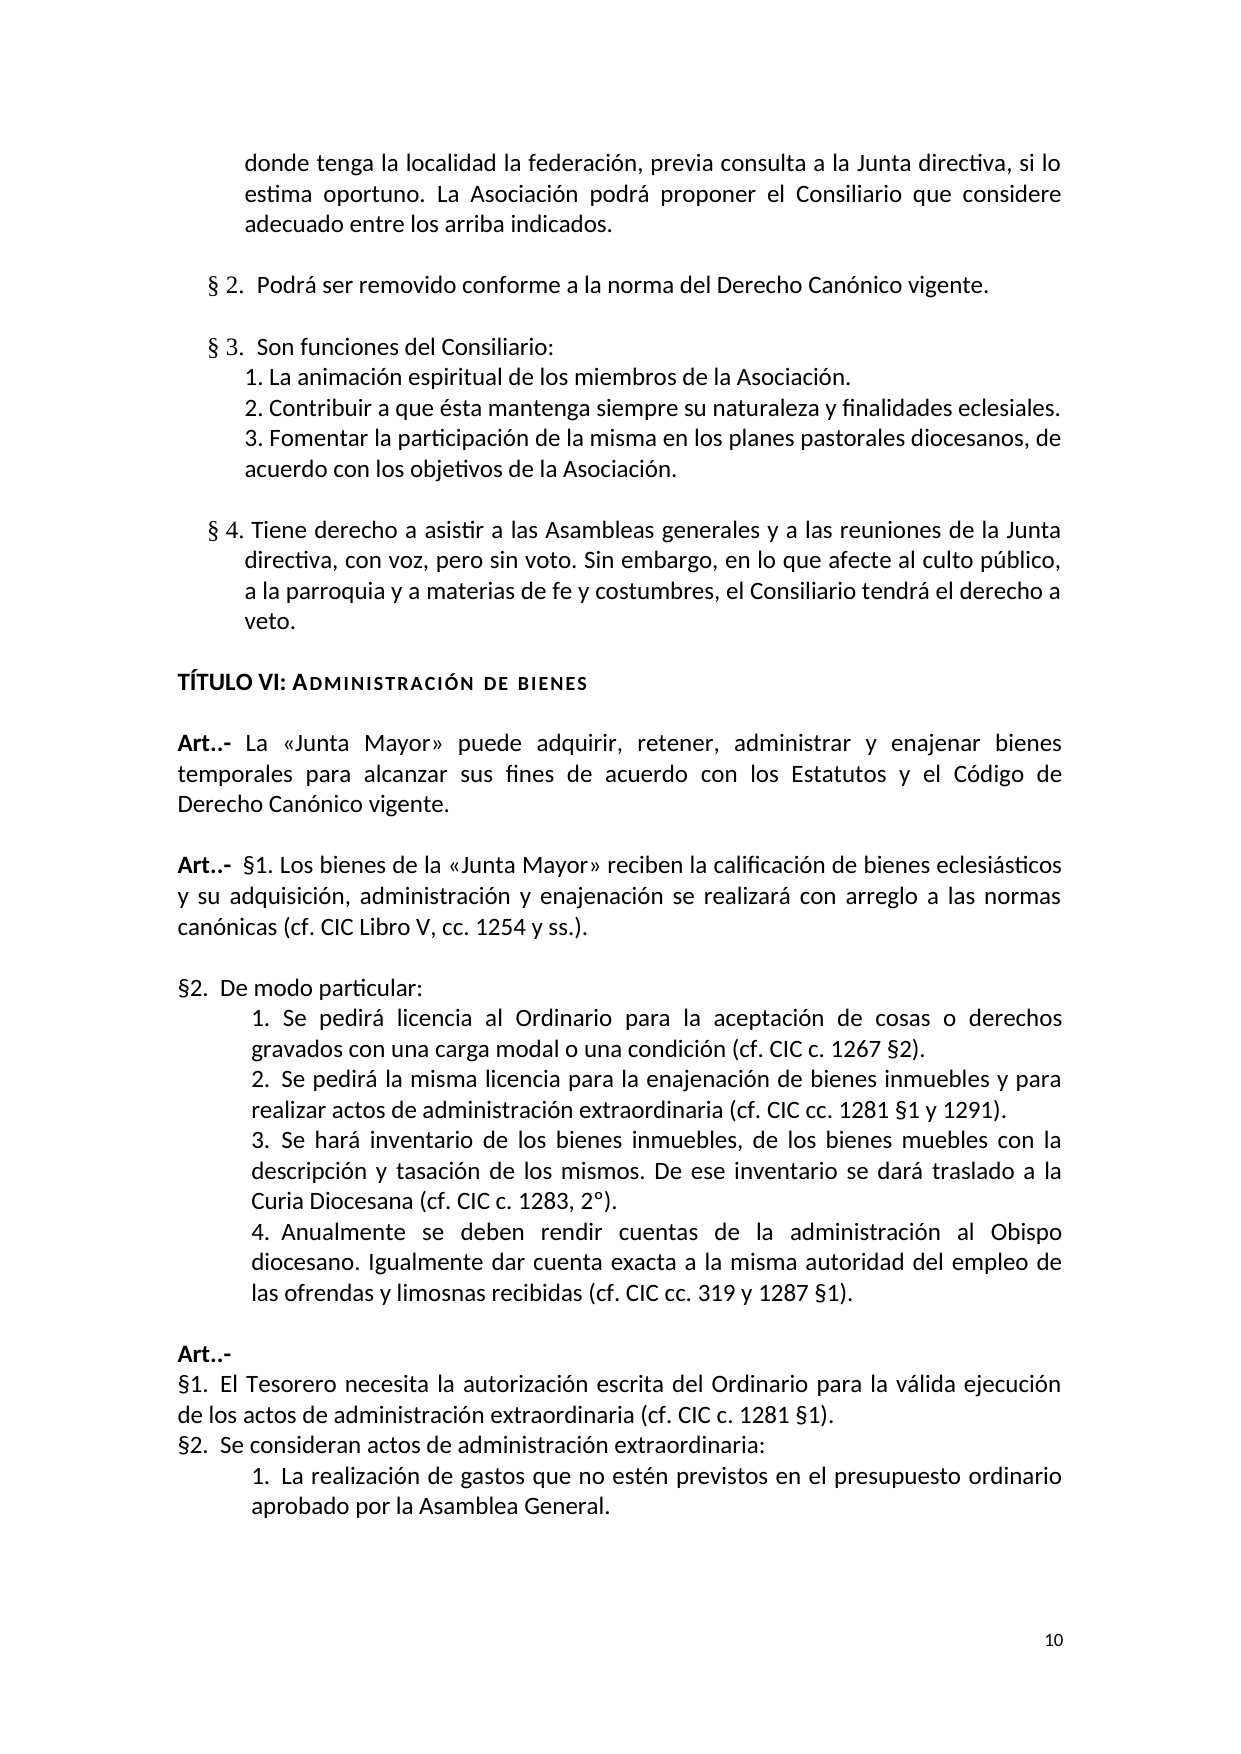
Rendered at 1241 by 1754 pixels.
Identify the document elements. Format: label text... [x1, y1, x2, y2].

list Podrá ser removido conforme a la norma del Derecho Canónico vigente. [207, 270, 1063, 300]
text Art..- [177, 1338, 1063, 1368]
text §1. El Tesorero necesita la autorización escrita del Ordinario para la válida ejecución de los actos de administración extraordinaria (cf. CIC c. 1281 §1). [177, 1368, 1063, 1429]
text 3. Fomentar la participación de la misma en los planes pastorales diocesanos, de acuerdo con los objetivos de la Asociación. [244, 422, 1063, 483]
text §2. De modo particular: [177, 972, 1063, 1002]
text 2. Contribuir a que ésta mantenga siempre su naturaleza y finalidades eclesiales. [244, 392, 1063, 422]
text 3. Se hará inventario de los bienes inmuebles, de los bienes muebles con la descripción y tasación de los mismos. De ese inventario se dará traslado a la Curia Diocesana (cf. CIC c. 1283, 2º). [251, 1124, 1063, 1216]
text §2. Se consideran actos de administración extraordinaria: [177, 1429, 1063, 1460]
text Art..- §1. Los bienes de la «Junta Mayor» reciben la calificación de bienes eclesiásticos y su adquisición, administración y enajenación se realizará con arreglo a las normas canónicas (cf. CIC Libro V, cc. 1254 y ss.). [177, 849, 1063, 941]
text 1. Se pedirá licencia al Ordinario para la aceptación de cosas o derechos gravados con una carga modal o una condición (cf. CIC c. 1267 §2). [251, 1002, 1063, 1063]
text Art..- La «Junta Mayor» puede adquirir, retener, administrar y enajenar bienes temporales para alcanzar sus fines de acuerdo con los Estatutos y el Código de Derecho Canónico vigente. [177, 727, 1063, 819]
list Tiene derecho a asistir a las Asambleas generales y a las reuniones de la Junta directiva, con voz, pero sin voto. Sin embargo, en lo que afecte al culto público, a la parroquia y a materias de fe y costumbres, el Consiliario tendrá el derecho a veto. [207, 514, 1063, 636]
text TÍTULO VI: Administración de bienes [177, 666, 1063, 697]
list Son funciones del Consiliario: [207, 331, 1063, 361]
text 4. Anualmente se deben rendir cuentas de la administración al Obispo diocesano. Igualmente dar cuenta exacta a la misma autoridad del empleo de las ofrendas y limosnas recibidas (cf. CIC cc. 319 y 1287 §1). [251, 1216, 1063, 1307]
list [207, 148, 1063, 239]
text 1. La realización de gastos que no estén previstos en el presupuesto ordinario aprobado por la Asamblea General. [251, 1460, 1063, 1521]
text 1. La animación espiritual de los miembros de la Asociación. [207, 361, 1063, 392]
text 2. Se pedirá la misma licencia para la enajenación de bienes inmuebles y para realizar actos de administración extraordinaria (cf. CIC cc. 1281 §1 y 1291). [251, 1063, 1063, 1124]
